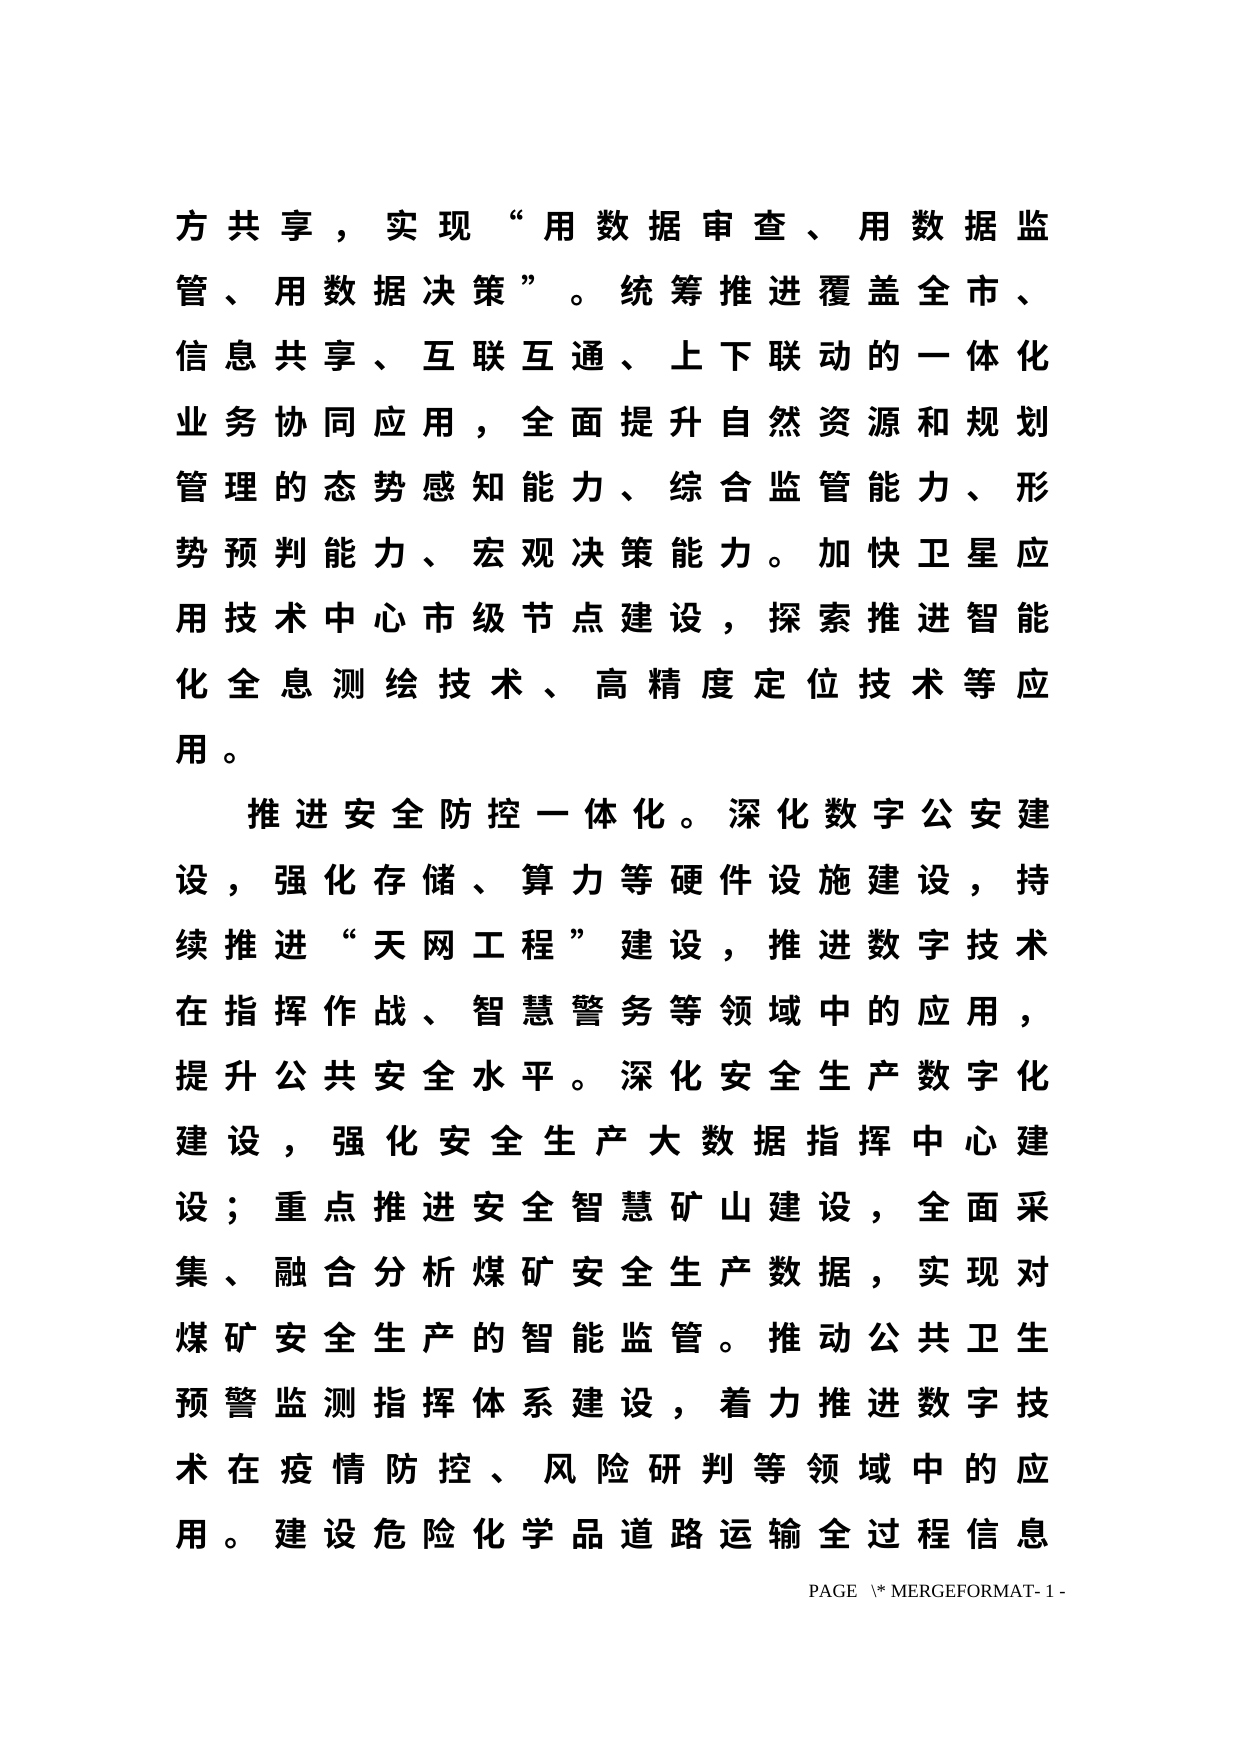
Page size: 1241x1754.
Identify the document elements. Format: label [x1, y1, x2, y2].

text [175, 779, 1065, 1564]
text [175, 191, 1065, 779]
